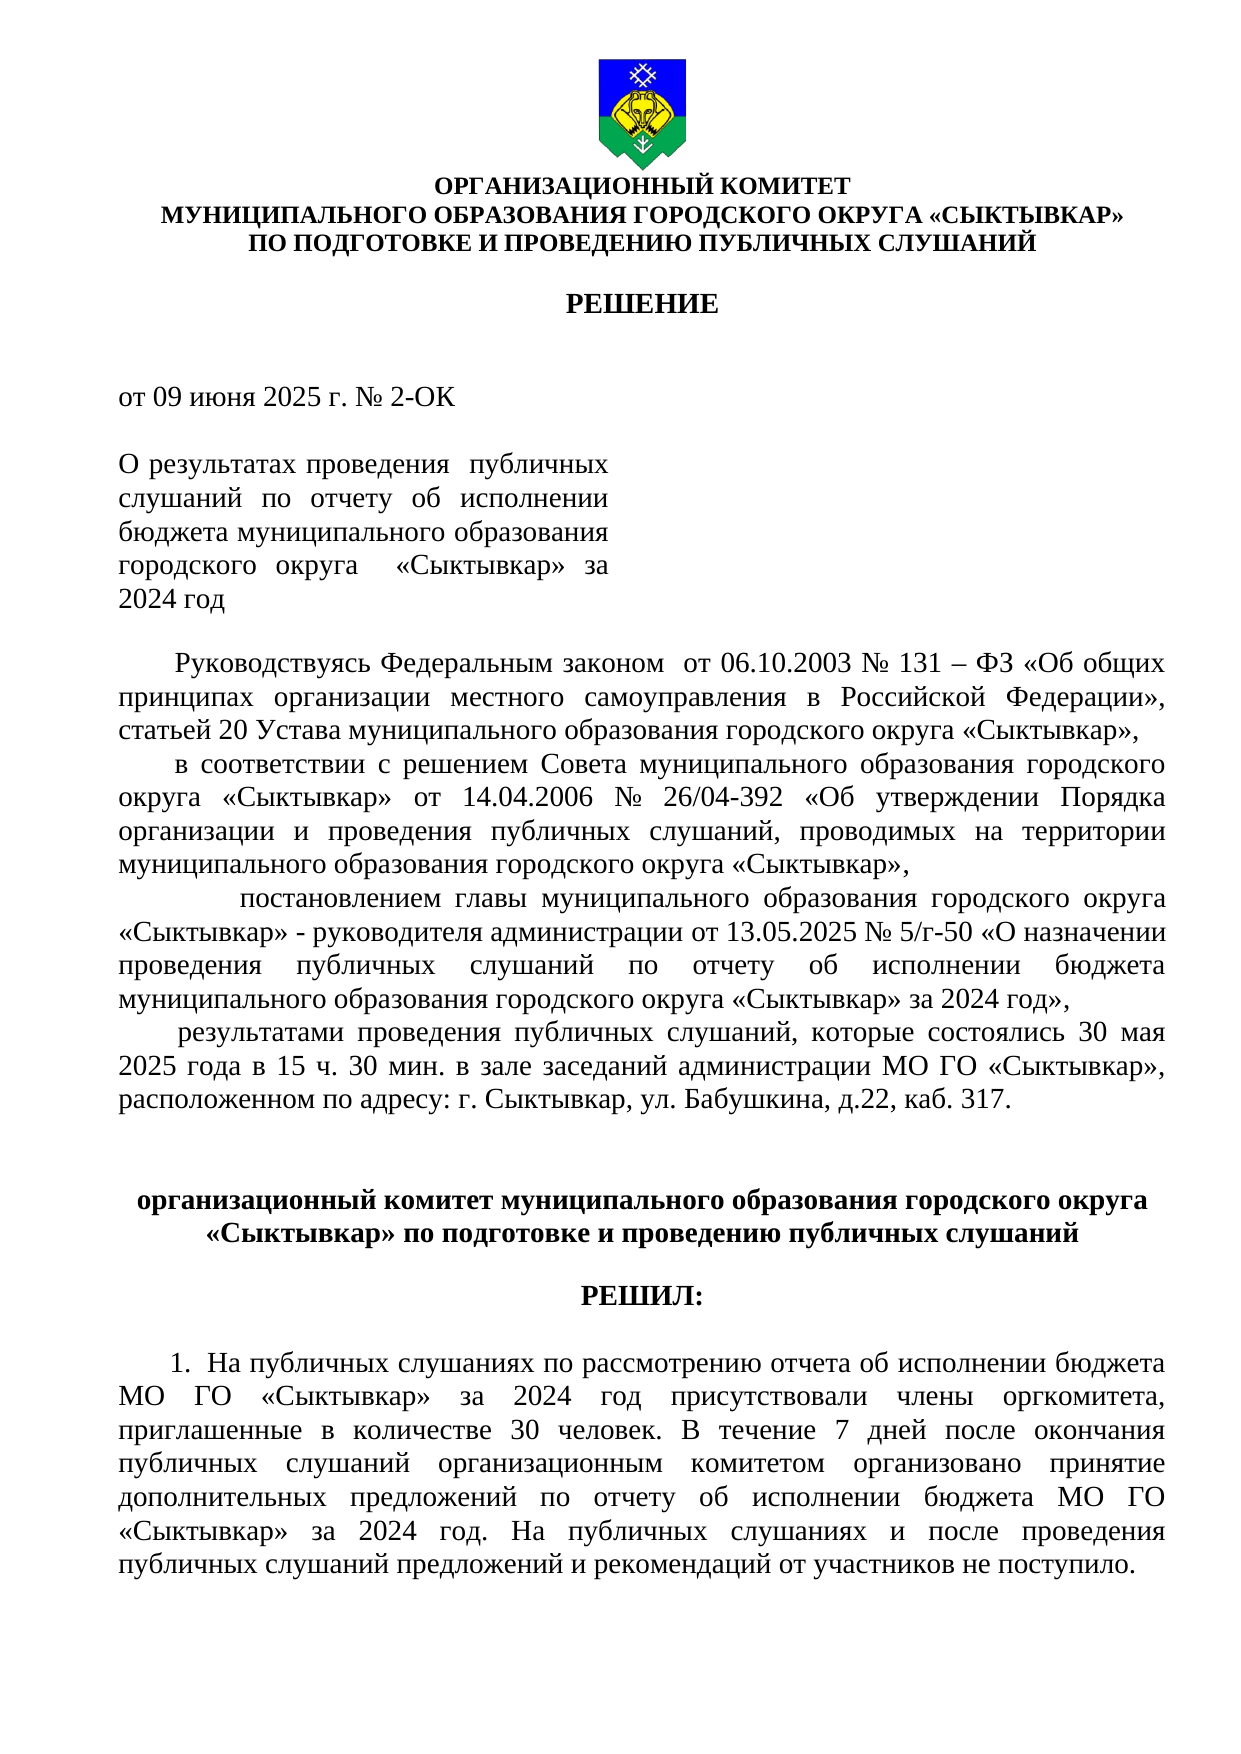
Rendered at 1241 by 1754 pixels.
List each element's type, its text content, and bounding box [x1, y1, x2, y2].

text в соответствии с решением Совета муниципального образования городского округа «Сыктывкар» от 14.04.2006 № 26/04-392 «Об утверждении Порядка организации и проведения публичных слушаний, проводимых на территории муниципального образования городского округа «Сыктывкар», [118, 746, 1167, 880]
text РЕШИЛ: [118, 1278, 1167, 1311]
list На публичных слушаниях по рассмотрению отчета об исполнении бюджета МО ГО «Сыктывкар» за 2024 год присутствовали члены оргкомитета, приглашенные в количестве 30 человек. В течение 7 дней после окончания публичных слушаний организационным комитетом организовано принятие дополнительных предложений по отчету об исполнении бюджета МО ГО «Сыктывкар» за 2024 год. На публичных слушаниях и после проведения публичных слушаний предложений и рекомендаций от участников не поступило. [118, 1345, 1167, 1580]
picture [598, 59, 687, 171]
table_header О результатах проведения публичных слушаний по отчету об исполнении бюджета муниципального образования городского округа «Сыктывкар» за 2024 год [107, 447, 620, 614]
text ОРГАНИЗАЦИОННЫЙ КОМИТЕТ [118, 171, 1167, 200]
text МУНИЦИПАЛЬНОГО ОБРАЗОВАНИЯ ГОРОДСКОГО ОКРУГА «СЫКТЫВКАР» [118, 200, 1167, 228]
subtitle РЕШЕНИЕ [118, 286, 1167, 319]
text от 09 июня 2025 г. № 2-ОК [118, 379, 1167, 413]
text ПО ПОДГОТОВКЕ И ПРОВЕДЕНИЮ ПУБЛИЧНЫХ СЛУШАНИЙ [118, 228, 1167, 257]
text результатами проведения публичных слушаний, которые состоялись 30 мая 2025 года в 15 ч. 30 мин. в зале заседаний администрации МО ГО «Сыктывкар», расположенном по адресу: г. Сыктывкар, ул. Бабушкина, д.22, каб. 317. [118, 1014, 1167, 1115]
text Руководствуясь Федеральным законом от 06.10.2003 № 131 – ФЗ «Об общих принципах организации местного самоуправления в Российской Федерации», статьей 20 Устава муниципального образования городского округа «Сыктывкар», [118, 645, 1167, 746]
text организационный комитет муниципального образования городского округа «Сыктывкар» по подготовке и проведению публичных слушаний [118, 1182, 1167, 1249]
text постановлением главы муниципального образования городского округа «Сыктывкар» - руководителя администрации от 13.05.2025 № 5/г-50 «О назначении проведения публичных слушаний по отчету об исполнении бюджета муниципального образования городского округа «Сыктывкар» за 2024 год», [118, 880, 1167, 1014]
